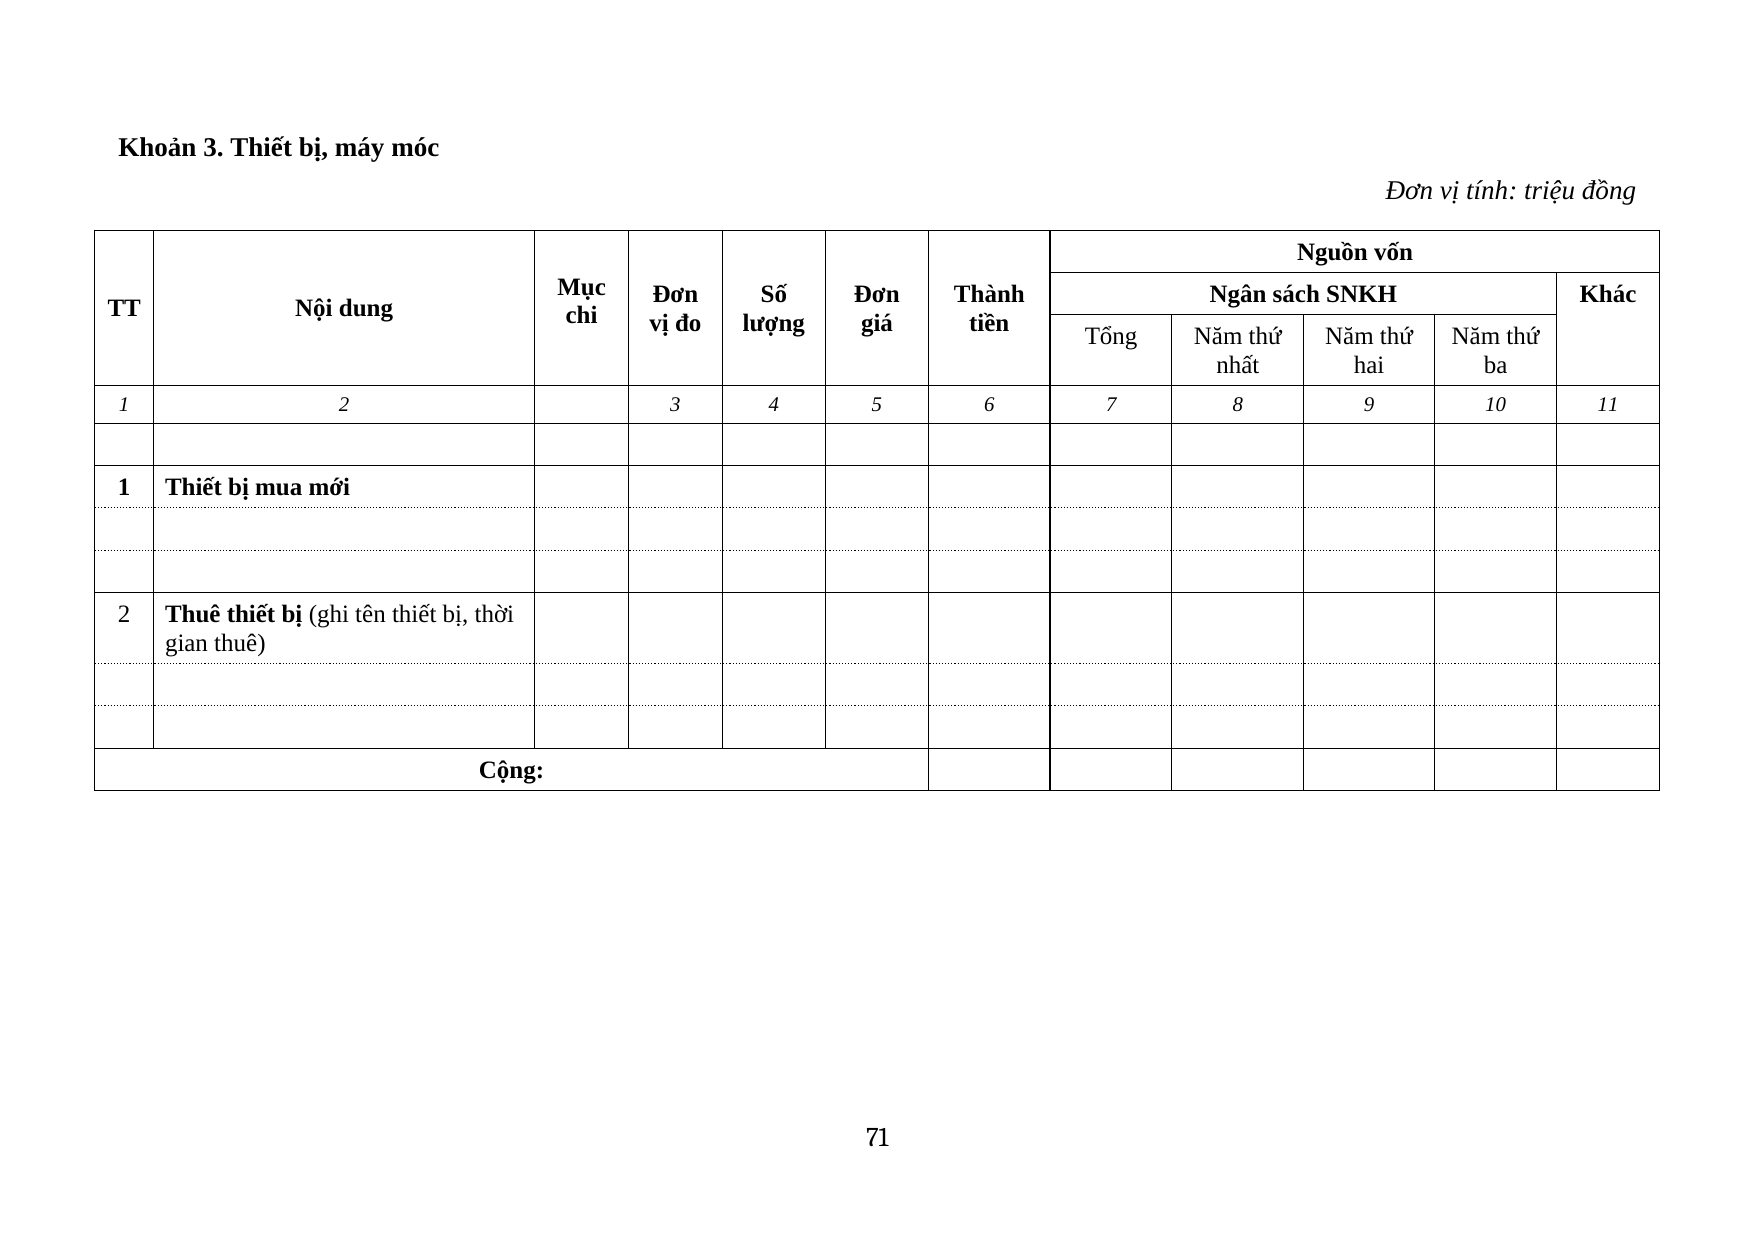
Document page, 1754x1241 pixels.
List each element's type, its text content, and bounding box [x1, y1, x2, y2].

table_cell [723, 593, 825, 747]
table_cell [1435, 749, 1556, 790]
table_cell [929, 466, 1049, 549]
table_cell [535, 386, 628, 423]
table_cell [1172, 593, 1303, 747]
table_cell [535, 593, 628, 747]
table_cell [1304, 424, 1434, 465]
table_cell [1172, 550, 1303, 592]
text Khoản 3. Thiết bị, máy móc [118, 131, 1310, 162]
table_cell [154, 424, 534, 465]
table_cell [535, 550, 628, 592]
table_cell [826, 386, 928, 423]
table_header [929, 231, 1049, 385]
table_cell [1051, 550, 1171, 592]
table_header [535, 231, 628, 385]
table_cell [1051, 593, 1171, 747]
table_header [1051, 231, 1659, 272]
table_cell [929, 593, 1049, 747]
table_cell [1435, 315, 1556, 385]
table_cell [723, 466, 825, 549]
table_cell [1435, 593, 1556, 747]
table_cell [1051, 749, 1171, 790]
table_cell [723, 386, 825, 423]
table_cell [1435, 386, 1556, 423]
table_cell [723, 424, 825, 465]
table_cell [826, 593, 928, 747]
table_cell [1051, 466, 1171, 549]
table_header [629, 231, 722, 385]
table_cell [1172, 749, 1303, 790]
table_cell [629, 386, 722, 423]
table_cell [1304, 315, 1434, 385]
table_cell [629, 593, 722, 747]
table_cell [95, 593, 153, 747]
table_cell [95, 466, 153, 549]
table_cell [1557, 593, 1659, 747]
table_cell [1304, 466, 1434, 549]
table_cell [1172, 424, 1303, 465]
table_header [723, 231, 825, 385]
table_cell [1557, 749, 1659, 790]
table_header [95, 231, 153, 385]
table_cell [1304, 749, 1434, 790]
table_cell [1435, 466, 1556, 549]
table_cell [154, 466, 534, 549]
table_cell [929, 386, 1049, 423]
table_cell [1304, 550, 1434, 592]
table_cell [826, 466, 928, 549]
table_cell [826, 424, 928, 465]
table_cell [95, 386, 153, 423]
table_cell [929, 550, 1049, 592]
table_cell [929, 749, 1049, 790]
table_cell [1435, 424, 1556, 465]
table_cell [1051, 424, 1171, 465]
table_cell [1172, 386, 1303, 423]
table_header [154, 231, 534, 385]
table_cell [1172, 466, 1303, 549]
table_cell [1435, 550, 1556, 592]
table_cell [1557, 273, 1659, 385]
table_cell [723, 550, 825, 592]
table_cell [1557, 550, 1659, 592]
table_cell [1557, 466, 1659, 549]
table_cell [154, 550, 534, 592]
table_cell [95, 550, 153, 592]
text Đơn vị tính: triệu đồng [118, 174, 1636, 205]
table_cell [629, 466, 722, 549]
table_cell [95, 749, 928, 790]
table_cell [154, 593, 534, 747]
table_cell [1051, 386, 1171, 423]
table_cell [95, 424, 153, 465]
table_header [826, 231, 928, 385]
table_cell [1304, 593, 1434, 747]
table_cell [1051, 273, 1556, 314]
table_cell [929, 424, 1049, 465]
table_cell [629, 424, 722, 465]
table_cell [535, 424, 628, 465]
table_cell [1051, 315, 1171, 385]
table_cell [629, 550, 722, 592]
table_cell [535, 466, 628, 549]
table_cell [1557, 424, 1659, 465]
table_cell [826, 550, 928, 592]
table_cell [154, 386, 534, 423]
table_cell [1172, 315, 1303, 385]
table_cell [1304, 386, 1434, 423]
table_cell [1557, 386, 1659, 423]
